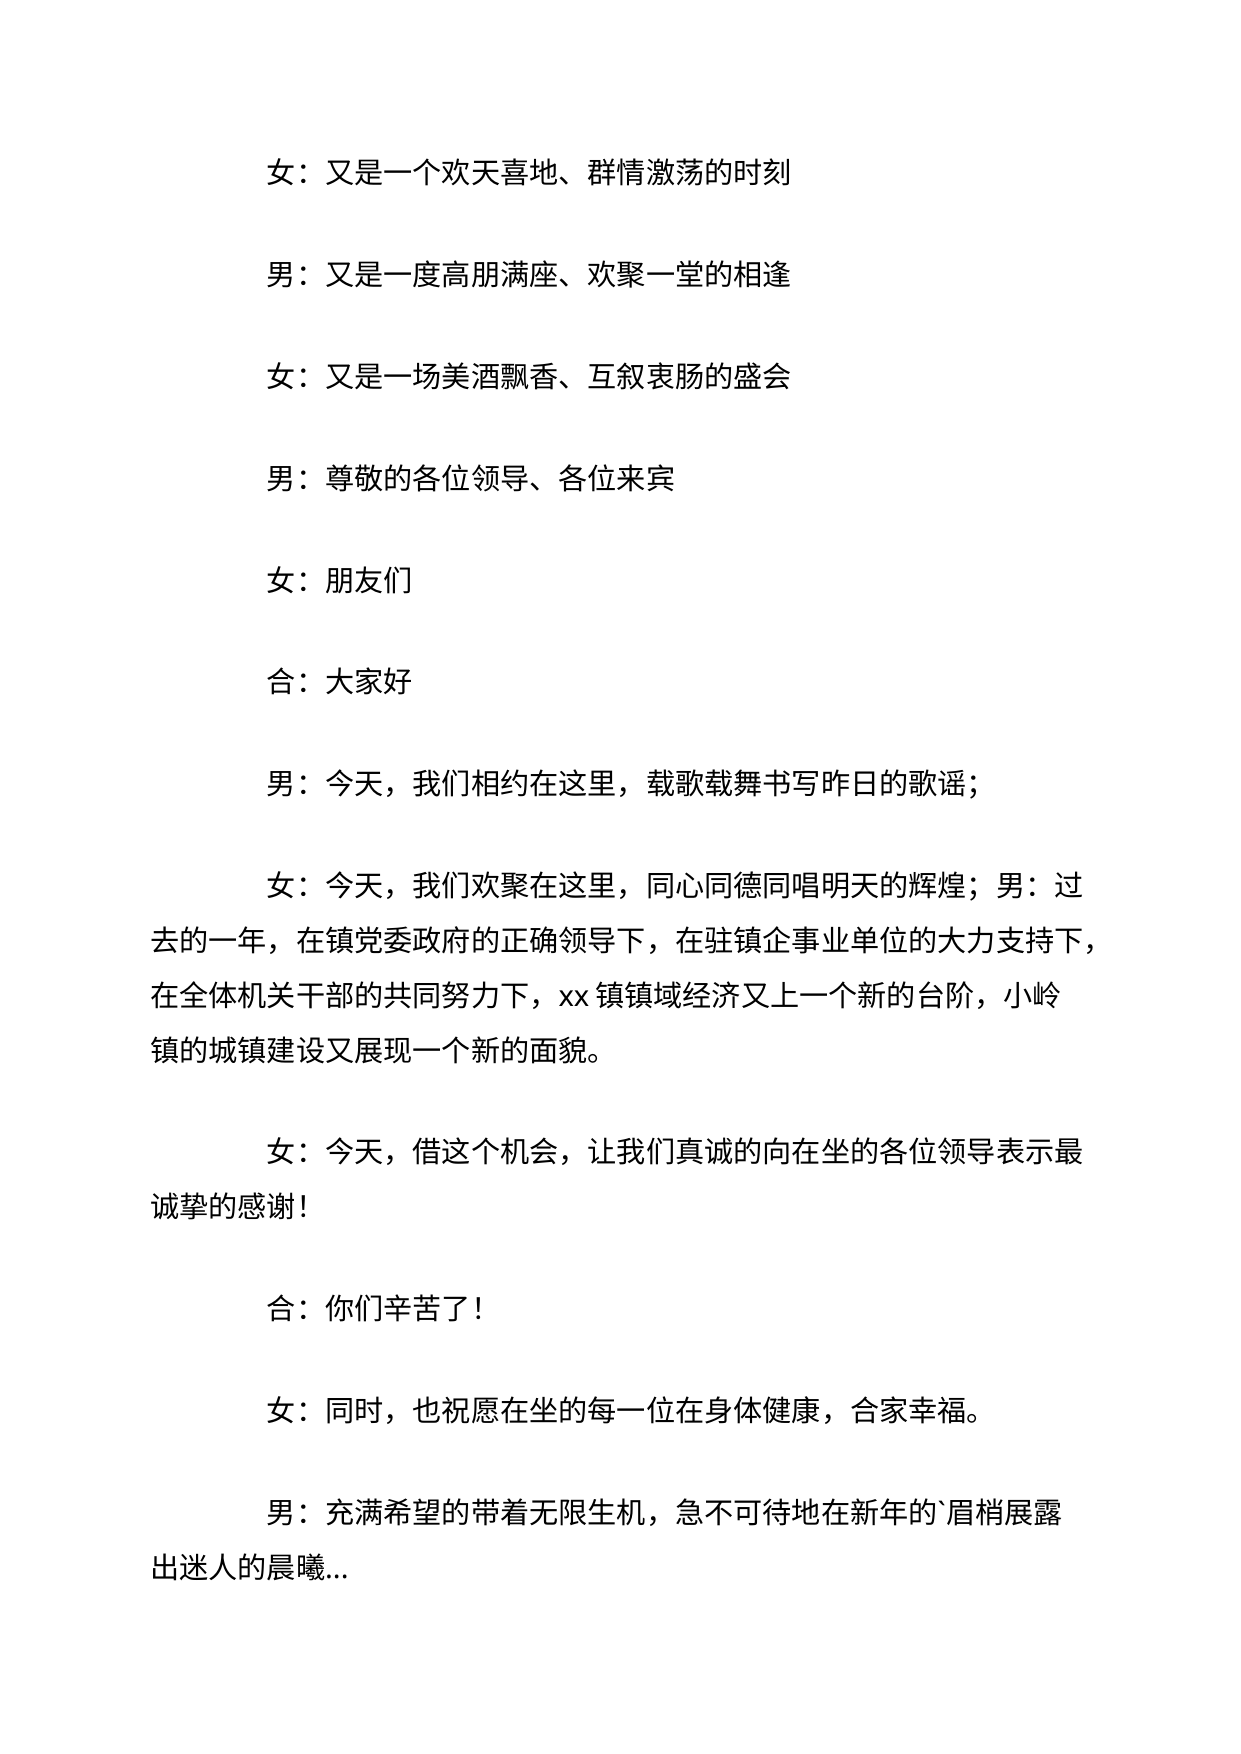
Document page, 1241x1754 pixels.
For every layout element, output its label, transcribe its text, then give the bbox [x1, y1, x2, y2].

text 女：今天，借这个机会，让我们真诚的向在坐的各位领导表示最诚挚的感谢！ [150, 1129, 1090, 1226]
text 女：又是一场美酒飘香、互叙衷肠的盛会 [150, 353, 1090, 396]
text 女：又是一个欢天喜地、群情激荡的时刻 [150, 150, 1090, 192]
text 合：大家好 [150, 659, 1090, 701]
text 男：今天，我们相约在这里，载歌载舞书写昨日的歌谣； [150, 761, 1090, 803]
text 男：充满希望的带着无限生机，急不可待地在新年的`眉梢展露出迷人的晨曦... [150, 1489, 1090, 1587]
text 女：朋友们 [150, 557, 1090, 599]
text 男：尊敬的各位领导、各位来宾 [150, 455, 1090, 498]
text 女：同时，也祝愿在坐的每一位在身体健康，合家幸福。 [150, 1387, 1090, 1430]
text 男：又是一度高朋满座、欢聚一堂的相逢 [150, 252, 1090, 294]
text 合：你们辛苦了！ [150, 1286, 1090, 1328]
text 女：今天，我们欢聚在这里，同心同德同唱明天的辉煌；男：过去的一年，在镇党委政府的正确领导下，在驻镇企事业单位的大力支持下，在全体机关干部的共同努力下，xx镇镇域经济又上一个新的台阶，小岭镇的城镇建设又展现一个新的面貌。 [150, 862, 1090, 1069]
